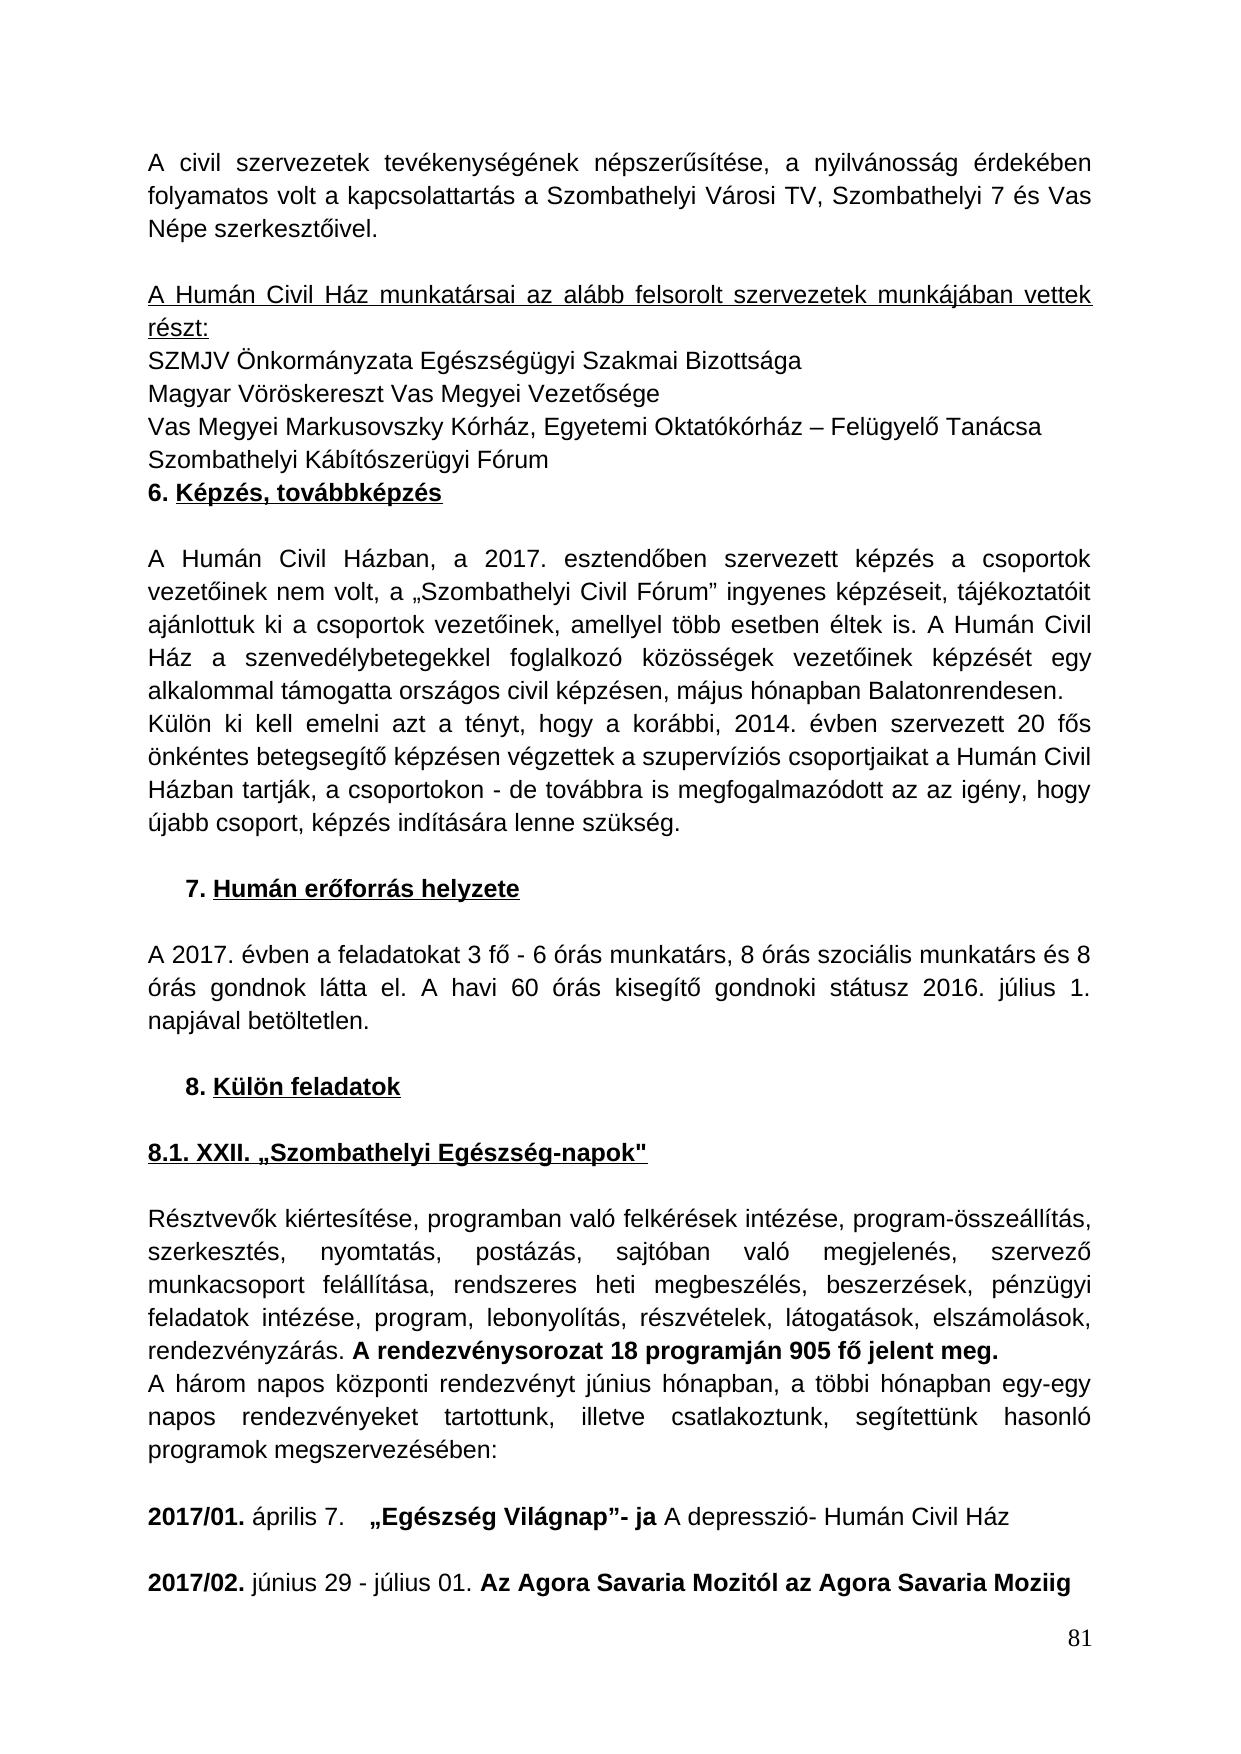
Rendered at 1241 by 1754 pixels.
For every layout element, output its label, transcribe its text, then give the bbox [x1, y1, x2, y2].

text Magyar Vöröskereszt Vas Megyei Vezetősége [148, 379, 1093, 407]
text Szombathelyi Kábítószerügyi Fórum [148, 445, 1093, 473]
text 7. Humán erőforrás helyzete [185, 874, 1093, 903]
text 8.1. XXII. „Szombathelyi Egészség-napok" [148, 1138, 1093, 1167]
text A Humán Civil Ház munkatársai az alább felsorolt szervezetek munkájában vettek részt: [148, 280, 1093, 305]
text Résztvevők kiértesítése, programban való felkérések intézése, program-összeállítás, szerkesztés, nyomtatás, postázás, sajtóban való megjelenés, szervező munkacsoport felállítása, rendszeres heti megbeszélés, beszerzések, pénzügyi feladatok intézése, program, lebonyolítás, részvételek, látogatások, elszámolások, rendezvényzárás. A rendezvénysorozat 18 programján 905 fő jelent meg. [148, 1204, 1093, 1365]
text Külön ki kell emelni azt a tényt, hogy a korábbi, 2014. évben szervezett 20 fős önkéntes betegsegítő képzésen végzettek a szupervíziós csoportjaikat a Humán Civil Házban tartják, a csoportokon - de továbbra is megfogalmazódott az az igény, hogy újabb csoport, képzés indítására lenne szükség. [148, 709, 1093, 837]
text 2017/02. június 29 - július 01. Az Agora Savaria Mozitól az Agora Savaria Moziig [148, 1567, 1093, 1596]
text 6. Képzés, továbbképzés [148, 478, 1093, 507]
text A Humán Civil Ház munkatársai az alább felsorolt szervezetek munkájában vettek részt: [148, 306, 1093, 341]
text 8. Külön feladatok [185, 1072, 1093, 1101]
text A három napos központi rendezvényt június hónapban, a többi hónapban egy-egy napos rendezvényeket tartottunk, illetve csatlakoztunk, segítettünk hasonló programok megszervezésében: [148, 1369, 1093, 1464]
text A Humán Civil Házban, a 2017. esztendőben szervezett képzés a csoportok vezetőinek nem volt, a „Szombathelyi Civil Fórum” ingyenes képzéseit, tájékoztatóit ajánlottuk ki a csoportok vezetőinek, amellyel több esetben éltek is. A Humán Civil Ház a szenvedélybetegekkel foglalkozó közösségek vezetőinek képzését egy alkalommal támogatta országos civil képzésen, május hónapban Balatonrendesen. [148, 544, 1093, 705]
text SZMJV Önkormányzata Egészségügyi Szakmai Bizottsága [148, 346, 1093, 374]
text A civil szervezetek tevékenységének népszerűsítése, a nyilvánosság érdekében folyamatos volt a kapcsolattartás a Szombathelyi Városi TV, Szombathelyi 7 és Vas Népe szerkesztőivel. [148, 148, 1093, 242]
text A 2017. évben a feladatokat 3 fő - 6 órás munkatárs, 8 órás szociális munkatárs és 8 órás gondnok látta el. A havi 60 órás kisegítő gondnoki státusz 2016. július 1. napjával betöltetlen. [148, 940, 1093, 1035]
text Vas Megyei Markusovszky Kórház, Egyetemi Oktatókórház – Felügyelő Tanácsa [148, 412, 1093, 441]
text 2017/01. április 7. „Egészség Világnap”- ja A depresszió- Humán Civil Ház [148, 1501, 1093, 1530]
